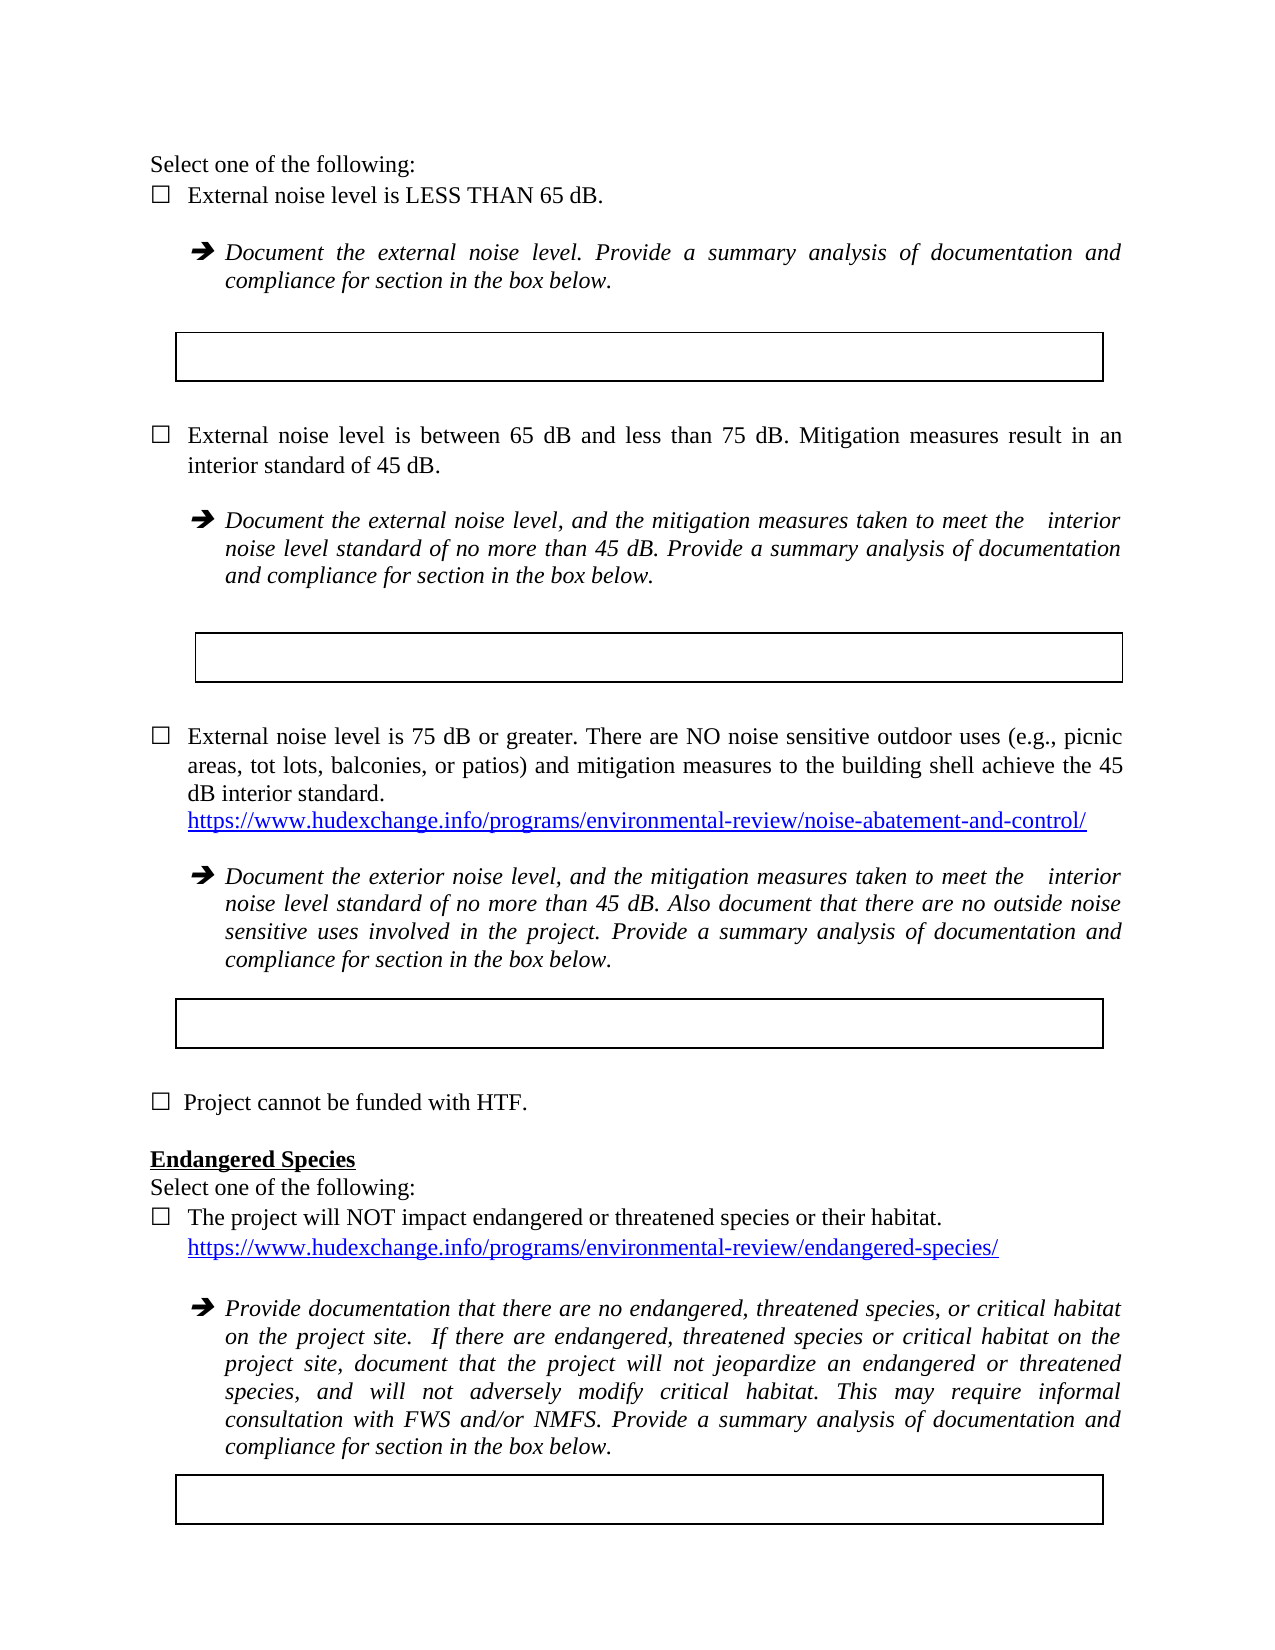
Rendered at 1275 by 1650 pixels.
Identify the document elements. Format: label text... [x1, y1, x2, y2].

text https://www.hudexchange.info/programs/environmental-review/endangered-species/ [150, 1233, 1125, 1260]
list Document the external noise level. Provide a summary analysis of documentation and compliance for section in the box below. [187, 238, 1125, 293]
subtitle Endangered Species [150, 1145, 1125, 1173]
list Provide documentation that there are no endangered, threatened species, or critical habitat on the project site. If there are endangered, threatened species or critical habitat on the project site, document that the project will not jeopardize an endangered or threatened species, and will not adversely modify critical habitat. This may require informal consultation with FWS and/or NMFS. Provide a summary analysis of documentation and compliance for section in the box below. [187, 1294, 1125, 1460]
text Select one of the following: [150, 150, 1125, 178]
text External noise level is between 65 dB and less than 75 dB. Mitigation measures result in an interior standard of 45 dB. [150, 418, 1125, 478]
text External noise level is 75 dB or greater. There are NO noise sensitive outdoor uses (e.g., picnic areas, tot lots, balconies, or patios) and mitigation measures to the building shell achieve the 45 dB interior standard. [150, 719, 1125, 806]
list Document the external noise level, and the mitigation measures taken to meet the interior noise level standard of no more than 45 dB. Provide a summary analysis of documentation and compliance for section in the box below. [187, 506, 1125, 589]
list Document the exterior noise level, and the mitigation measures taken to meet the interior noise level standard of no more than 45 dB. Also document that there are no outside noise sensitive uses involved in the project. Provide a summary analysis of documentation and compliance for section in the box below. [187, 862, 1125, 972]
text Project cannot be funded with HTF. [150, 1085, 1125, 1117]
text Select one of the following: [150, 1173, 1125, 1200]
text https://www.hudexchange.info/programs/environmental-review/noise-abatement-and-control/ [150, 806, 1125, 834]
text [150, 1460, 1125, 1492]
text External noise level is LESS THAN 65 dB. [150, 178, 1125, 210]
text The project will NOT impact endangered or threatened species or their habitat. [150, 1200, 1125, 1233]
